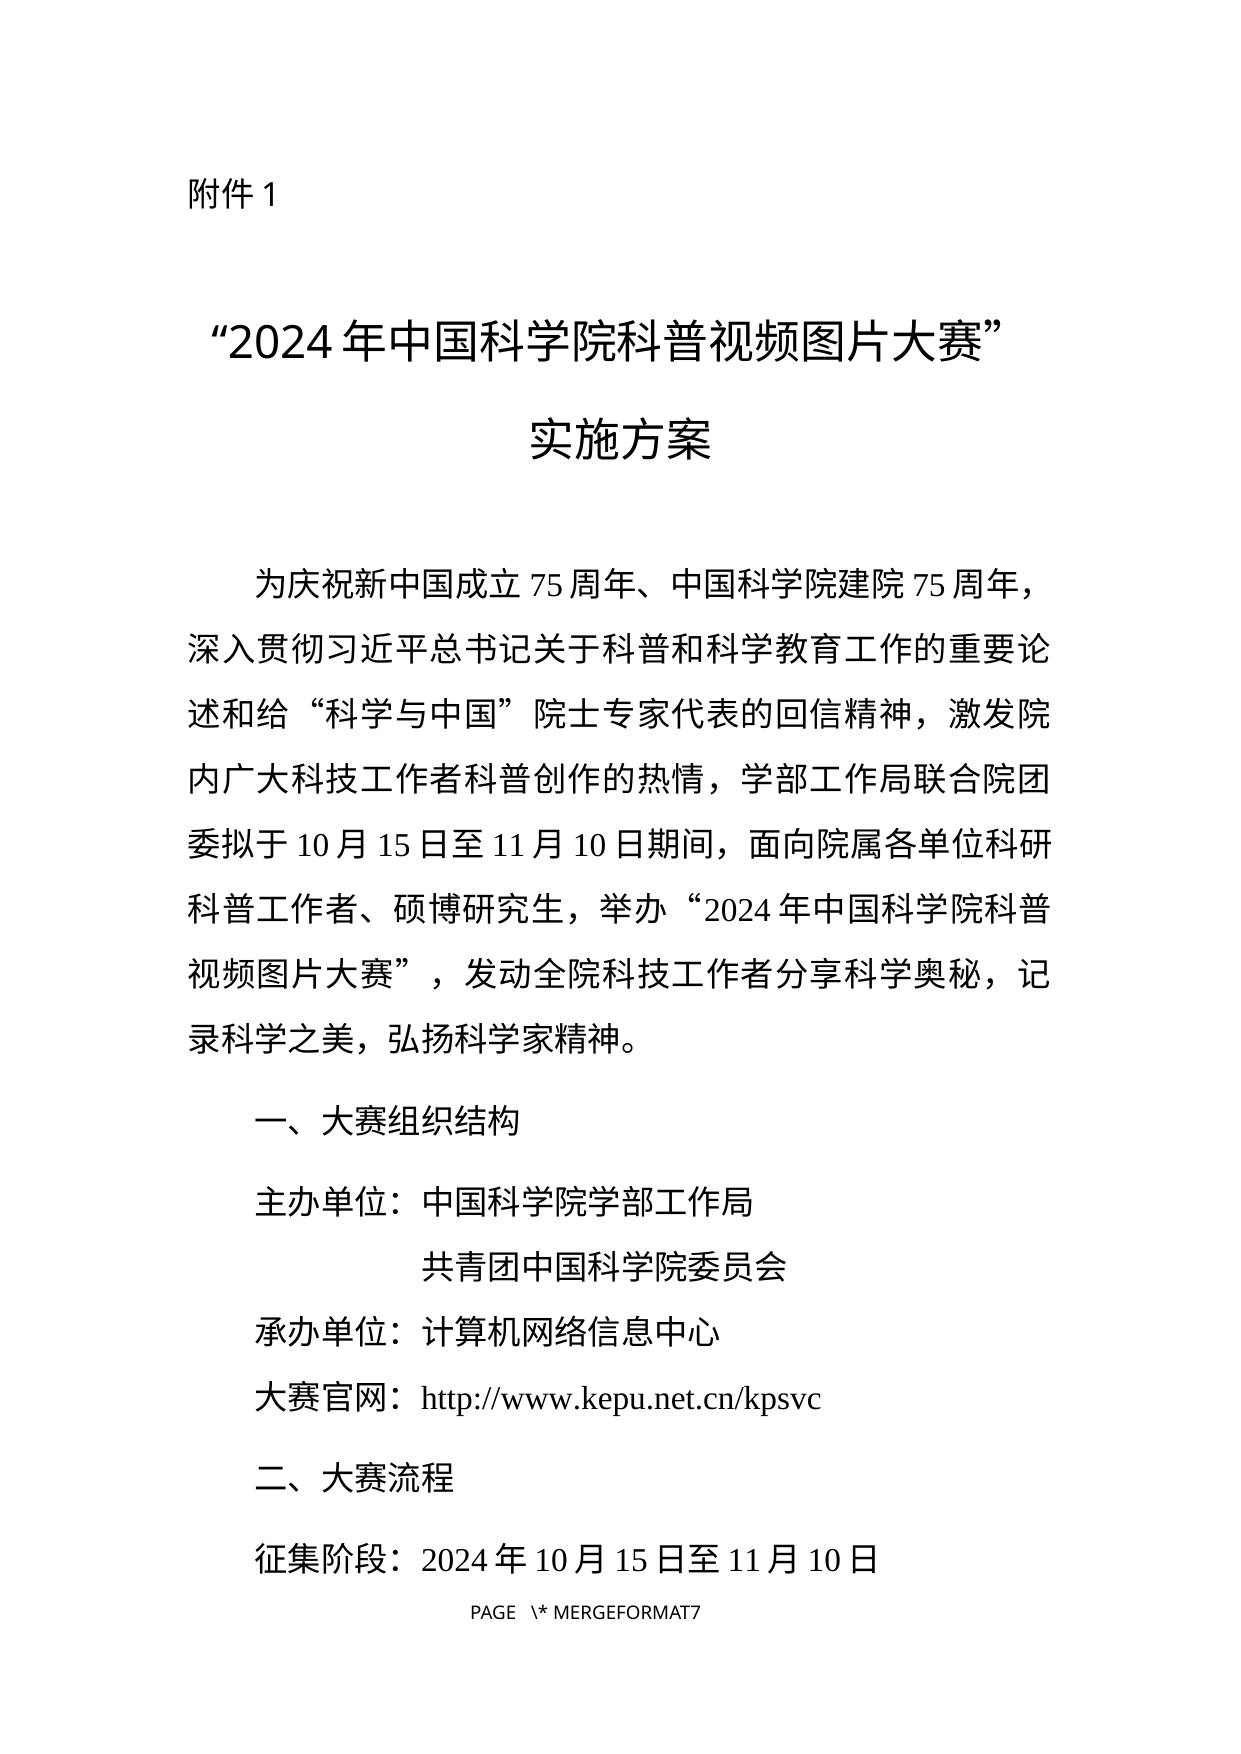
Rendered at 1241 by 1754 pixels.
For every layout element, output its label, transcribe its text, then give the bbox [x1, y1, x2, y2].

text 为庆祝新中国成立75周年、中国科学院建院75周年，深入贯彻习近平总书记关于科普和科学教育工作的重要论述和给“科学与中国”院士专家代表的回信精神，激发院内广大科技工作者科普创作的热情，学部工作局联合院团委拟于10月15日至11月10日期间，面向院属各单位科研科普工作者、硕博研究生，举办“2024年中国科学院科普视频图片大赛”，发动全院科技工作者分享科学奥秘，记录科学之美，弘扬科学家精神。 [187, 550, 1053, 1070]
text 主办单位：中国科学院学部工作局 [187, 1167, 1053, 1232]
text 实施方案 [187, 387, 1053, 485]
text 承办单位：计算机网络信息中心 [187, 1297, 1053, 1362]
text 共青团中国科学院委员会 [187, 1232, 1053, 1297]
text 二、大赛流程 [187, 1443, 1053, 1508]
text 大赛官网：http://www.kepu.net.cn/kpsvc [187, 1362, 1053, 1427]
text “2024年中国科学院科普视频图片大赛” [187, 290, 1053, 387]
text 征集阶段：2024年10月15日至11月10日 [187, 1525, 1053, 1590]
text 一、大赛组织结构 [187, 1086, 1053, 1151]
text 附件1 [187, 160, 1053, 225]
